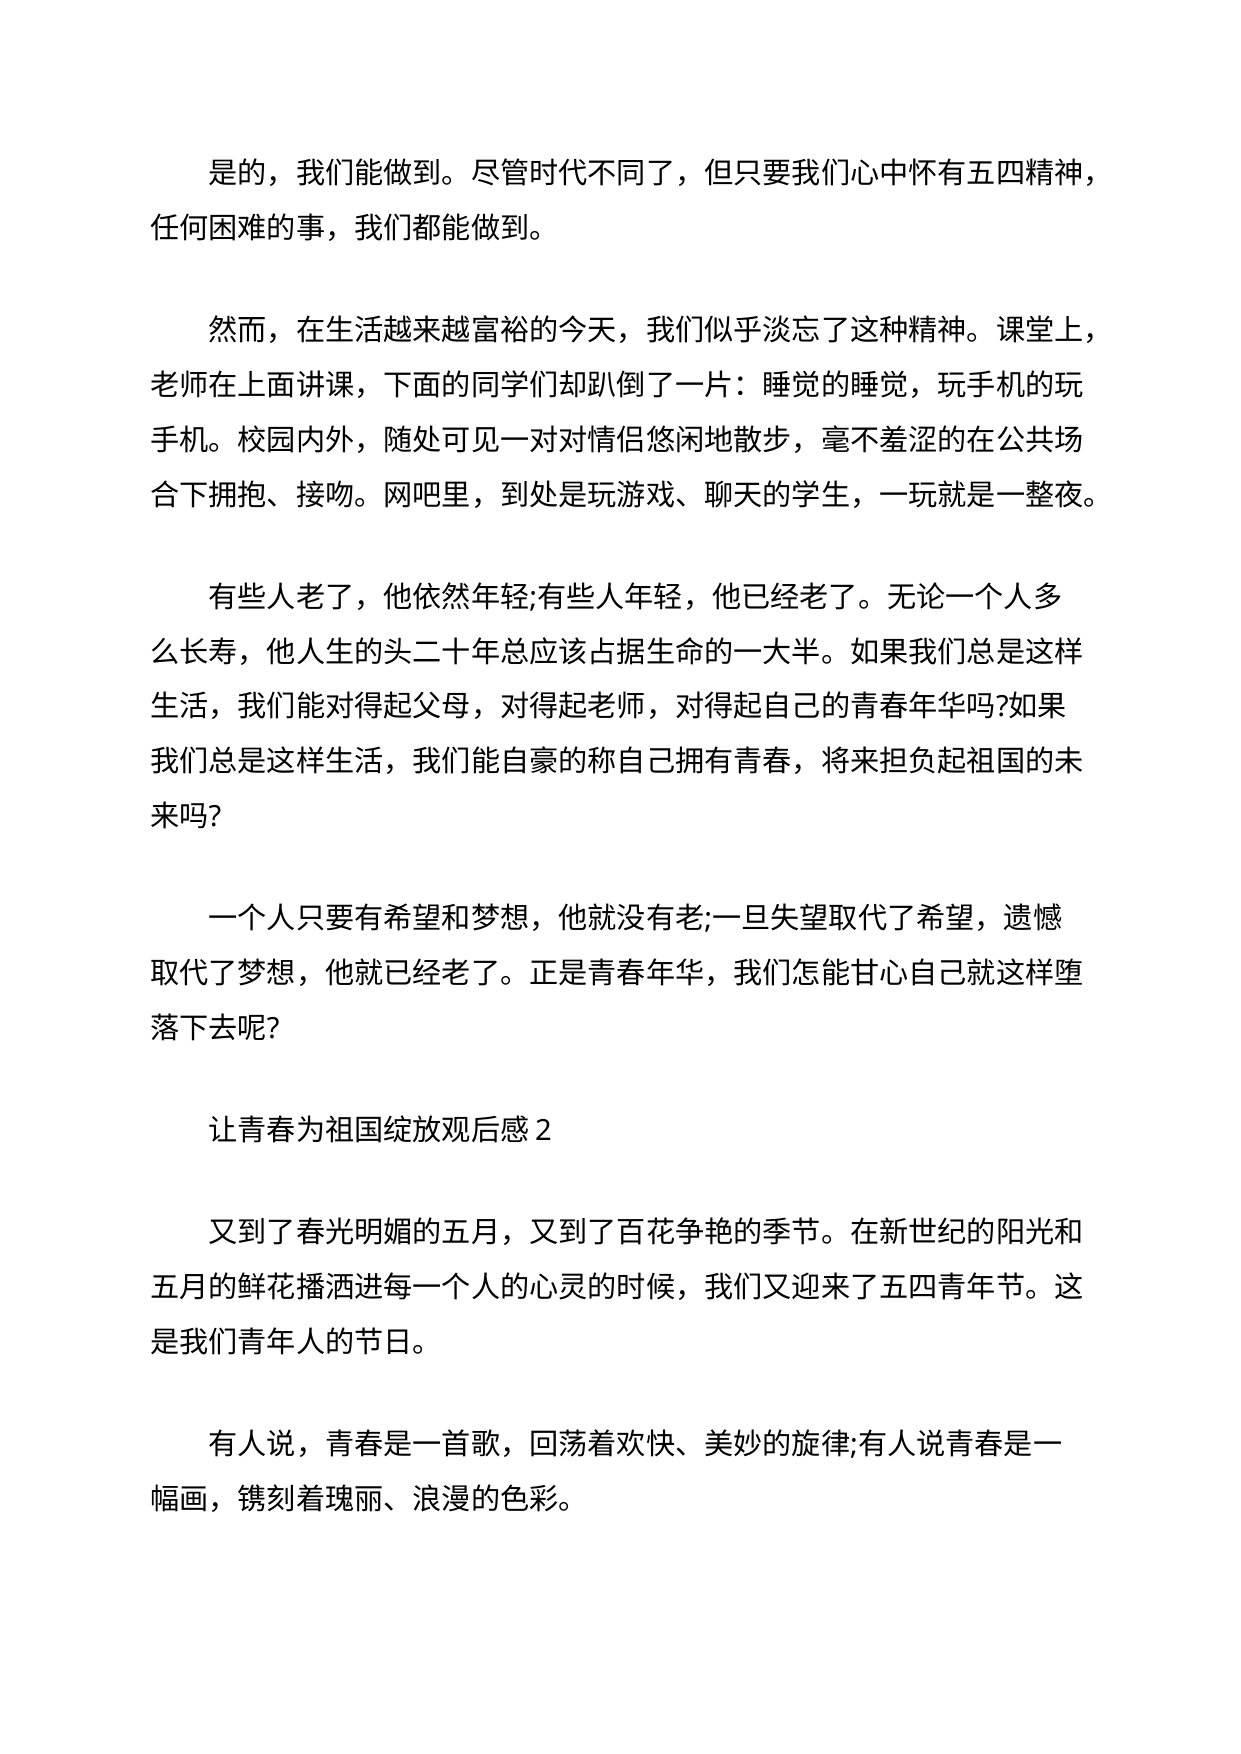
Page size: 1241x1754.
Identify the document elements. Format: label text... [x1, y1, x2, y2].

text 让青春为祖国绽放观后感2 [150, 1107, 1090, 1149]
text 一个人只要有希望和梦想，他就没有老;一旦失望取代了希望，遗憾取代了梦想，他就已经老了。正是青春年华，我们怎能甘心自己就这样堕落下去呢? [150, 895, 1090, 1047]
text 然而，在生活越来越富裕的今天，我们似乎淡忘了这种精神。课堂上，老师在上面讲课，下面的同学们却趴倒了一片：睡觉的睡觉，玩手机的玩手机。校园内外，随处可见一对对情侣悠闲地散步，毫不羞涩的在公共场合下拥抱、接吻。网吧里，到处是玩游戏、聊天的学生，一玩就是一整夜。 [150, 307, 1090, 514]
text 有些人老了，他依然年轻;有些人年轻，他已经老了。无论一个人多么长寿，他人生的头二十年总应该占据生命的一大半。如果我们总是这样生活，我们能对得起父母，对得起老师，对得起自己的青春年华吗?如果我们总是这样生活，我们能自豪的称自己拥有青春，将来担负起祖国的未来吗? [150, 573, 1090, 835]
text 是的，我们能做到。尽管时代不同了，但只要我们心中怀有五四精神，任何困难的事，我们都能做到。 [150, 150, 1090, 247]
text 有人说，青春是一首歌，回荡着欢快、美妙的旋律;有人说青春是一幅画，镌刻着瑰丽、浪漫的色彩。 [150, 1420, 1090, 1518]
text 又到了春光明媚的五月，又到了百花争艳的季节。在新世纪的阳光和五月的鲜花播洒进每一个人的心灵的时候，我们又迎来了五四青年节。这是我们青年人的节日。 [150, 1209, 1090, 1361]
